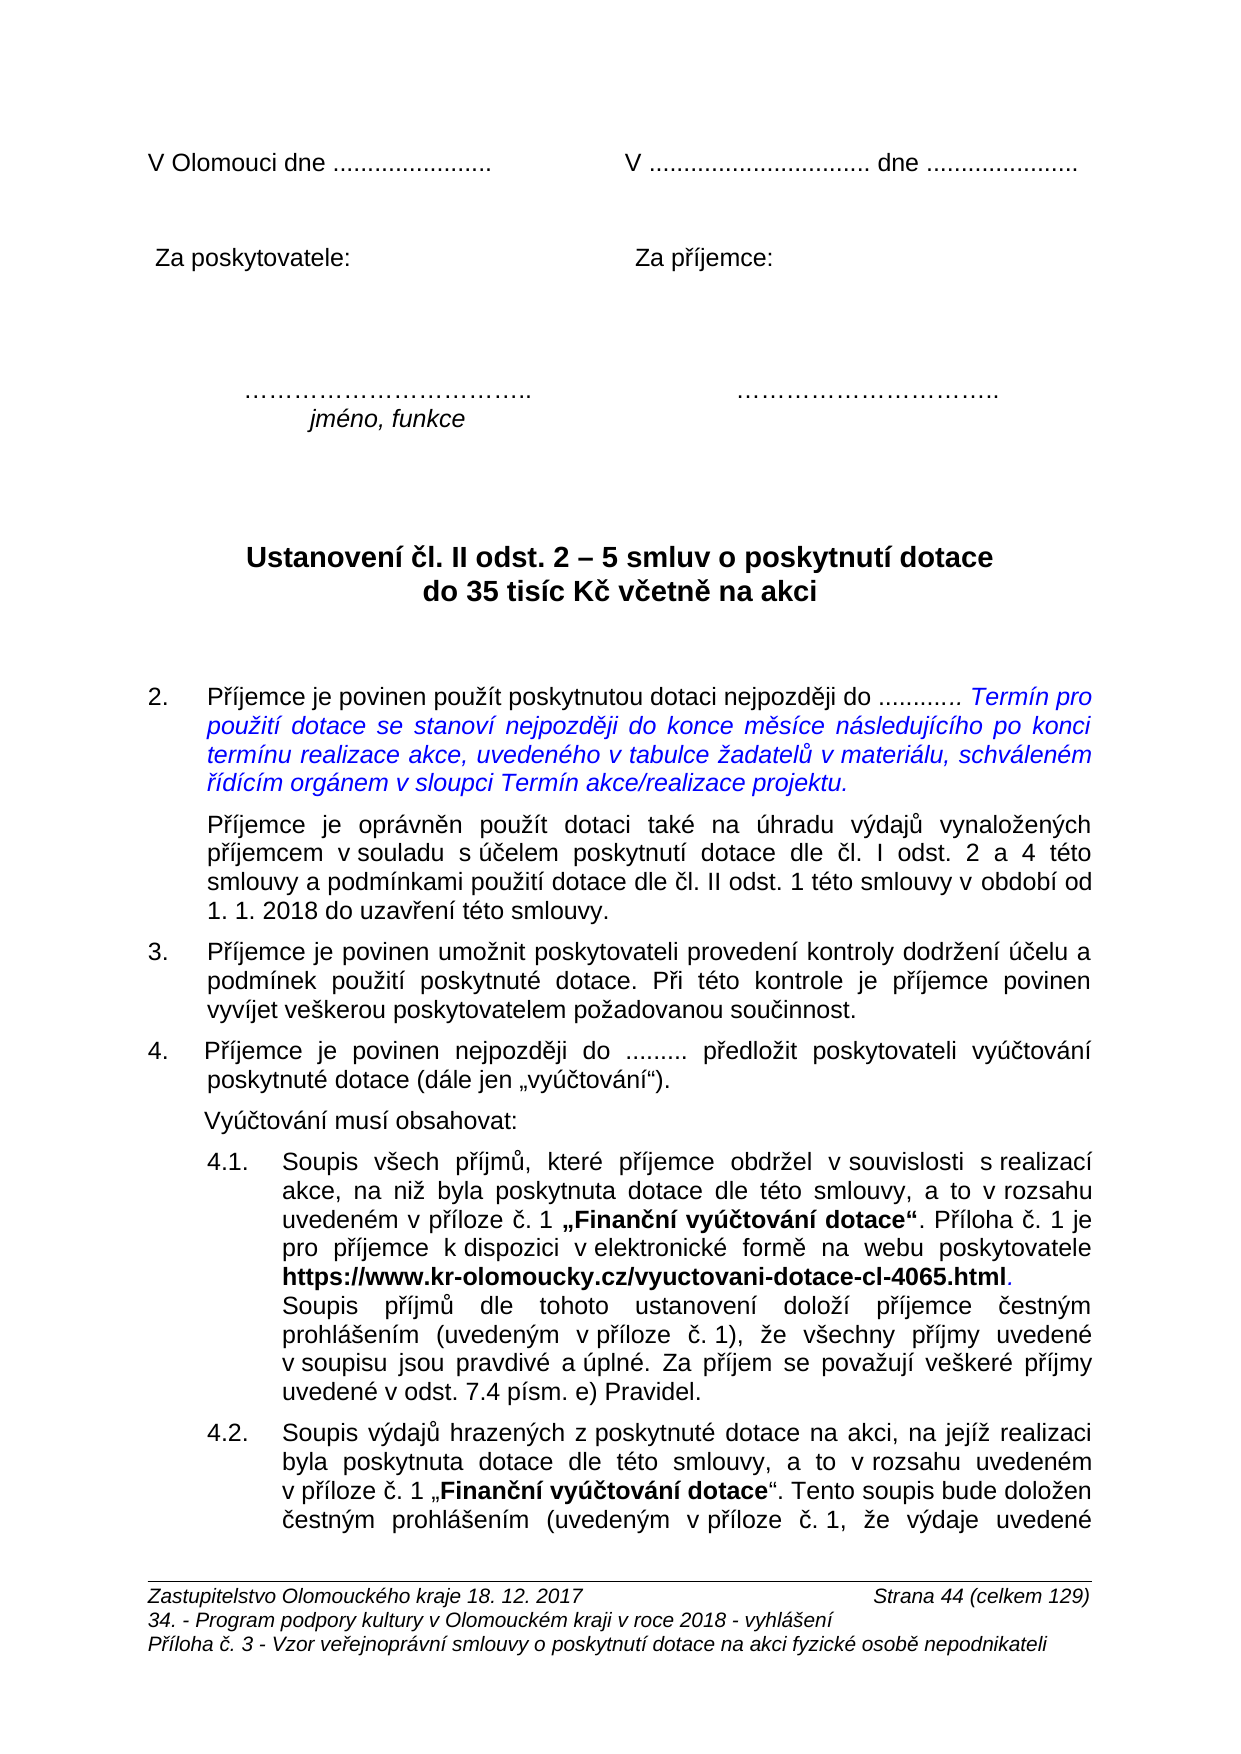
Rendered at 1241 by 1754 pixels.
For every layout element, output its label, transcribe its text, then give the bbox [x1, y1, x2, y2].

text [207, 1418, 1092, 1533]
list Příjemce je povinen nejpozději do ......... předložit poskytovateli vyúčtování poskytnuté dotace (dále jen „vyúčtování“). [148, 1036, 1092, 1093]
list Příjemce je povinen použít poskytnutou dotaci nejpozději do ............ Termín pro použití dotace se stanoví nejpozději do konce měsíce následujícího po konci termínu realizace akce, uvedeného v tabulce žadatelů v materiálu, schváleném řídícím orgánem v sloupci Termín akce/realizace projektu. [148, 682, 1092, 797]
text Vyúčtování musí obsahovat: [204, 1106, 1092, 1135]
list Příjemce je povinen umožnit poskytovateli provedení kontroly dodržení účelu a podmínek použití poskytnuté dotace. Při této kontrole je příjemce povinen vyvíjet veškerou poskytovatelem požadovanou součinnost. [148, 937, 1092, 1023]
table_cell …………………………….. jméno, funkce [148, 375, 627, 461]
text Ustanovení čl. II odst. 2 – 5 smluv o poskytnutí dotace do 35 tisíc Kč včetně na akci [148, 540, 1092, 607]
table_header Za příjemce: [628, 239, 1107, 375]
table_header Za poskytovatele: [148, 239, 627, 375]
text 4.1. Soupis všech příjmů, které příjemce obdržel v souvislosti s realizací akce, na niž byla poskytnuta dotace dle této smlouvy, a to v rozsahu uvedeném v příloze č. 1 „Finanční vyúčtování dotace“. Příloha č. 1 je pro příjemce k dispozici v elektronické formě na webu poskytovatele https://www.kr-olomoucky.cz/vyuctovani-dotace-cl-4065.html. Soupis příjmů dle tohoto ustanovení doloží příjemce čestným prohlášením (uvedeným v příloze č. 1), že všechny příjmy uvedené v soupisu jsou pravdivé a úplné. Za příjem se považují veškeré příjmy uvedené v odst. 7.4 písm. e) Pravidel. [207, 1147, 1092, 1406]
text Příjemce je oprávněn použít dotaci také na úhradu výdajů vynaložených příjemcem v souladu s účelem poskytnutí dotace dle čl. I odst. 2 a 4 této smlouvy a podmínkami použití dotace dle čl. II odst. 1 této smlouvy v období od 1. 1. 2018 do uzavření této smlouvy. [207, 810, 1092, 925]
table_cell ………………………….. [628, 375, 1107, 461]
text V Olomouci dne ....................... V ................................ dne ...................... [148, 148, 1092, 176]
